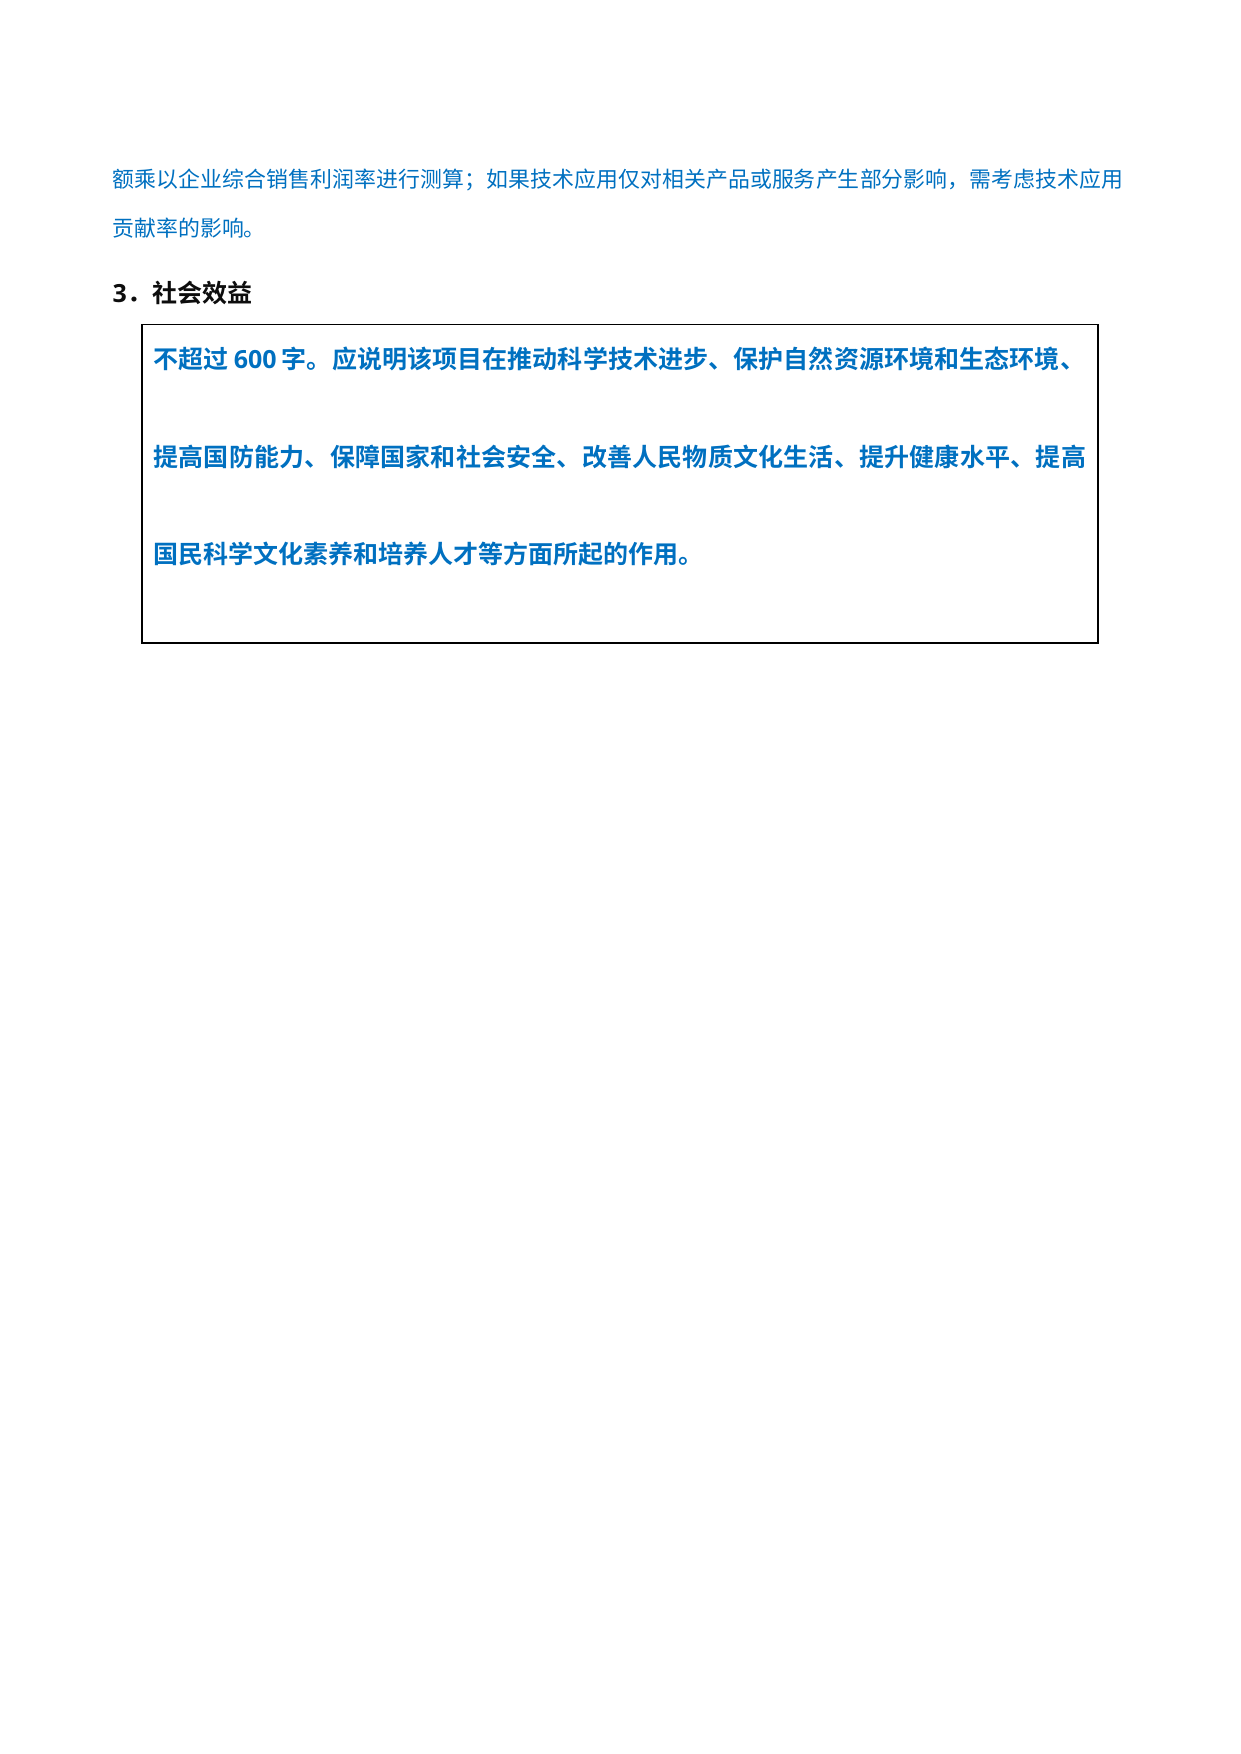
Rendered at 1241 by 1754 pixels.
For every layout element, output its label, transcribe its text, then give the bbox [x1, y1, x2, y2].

table_header 不超过600字。应说明该项目在推动科学技术进步、保护自然资源环境和生态环境、提高国防能力、保障国家和社会安全、改善人民物质文化生活、提升健康水平、提高国民科学文化素养和培养人才等方面所起的作用。 [143, 325, 1097, 642]
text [112, 162, 1128, 243]
text 3．社会效益 [112, 259, 1128, 324]
